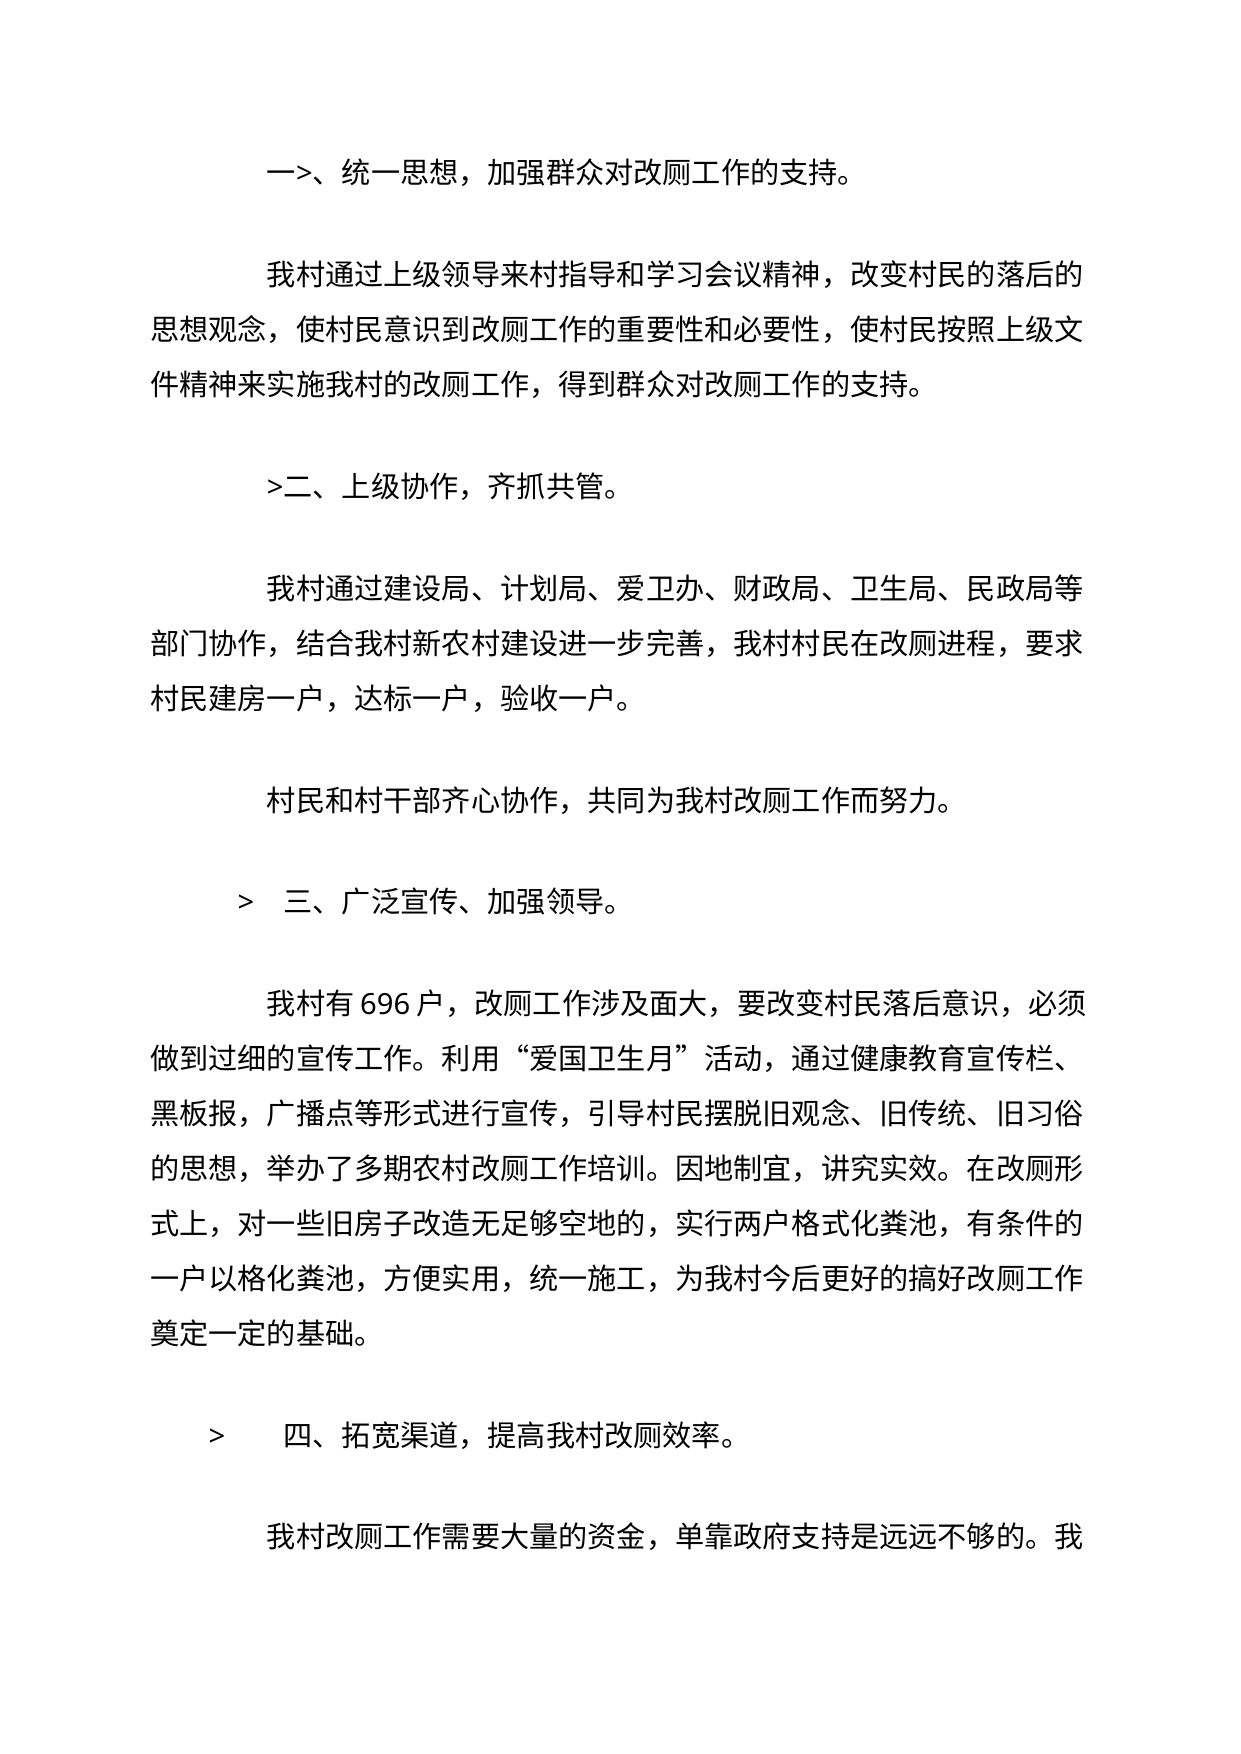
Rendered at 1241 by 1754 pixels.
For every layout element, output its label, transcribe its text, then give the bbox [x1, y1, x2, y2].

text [150, 1514, 1090, 1556]
text 我村有696户，改厕工作涉及面大，要改变村民落后意识，必须做到过细的宣传工作。利用“爱国卫生月”活动，通过健康教育宣传栏、黑板报，广播点等形式进行宣传，引导村民摆脱旧观念、旧传统、旧习俗的思想，举办了多期农村改厕工作培训。因地制宜，讲究实效。在改厕形式上，对一些旧房子改造无足够空地的，实行两户格式化粪池，有条件的一户以格化粪池，方便实用，统一施工，为我村今后更好的搞好改厕工作奠定一定的基础。 [150, 981, 1090, 1353]
text 我村通过上级领导来村指导和学习会议精神，改变村民的落后的思想观念，使村民意识到改厕工作的重要性和必要性，使村民按照上级文件精神来实施我村的改厕工作，得到群众对改厕工作的支持。 [150, 252, 1090, 404]
text > 四、拓宽渠道，提高我村改厕效率。 [150, 1412, 1090, 1454]
text > 三、广泛宣传、加强领导。 [150, 879, 1090, 921]
text 一>、统一思想，加强群众对改厕工作的支持。 [150, 150, 1090, 192]
text 村民和村干部齐心协作，共同为我村改厕工作而努力。 [150, 777, 1090, 819]
text >二、上级协作，齐抓共管。 [150, 463, 1090, 506]
text 我村通过建设局、计划局、爱卫办、财政局、卫生局、民政局等部门协作，结合我村新农村建设进一步完善，我村村民在改厕进程，要求村民建房一户，达标一户，验收一户。 [150, 566, 1090, 718]
